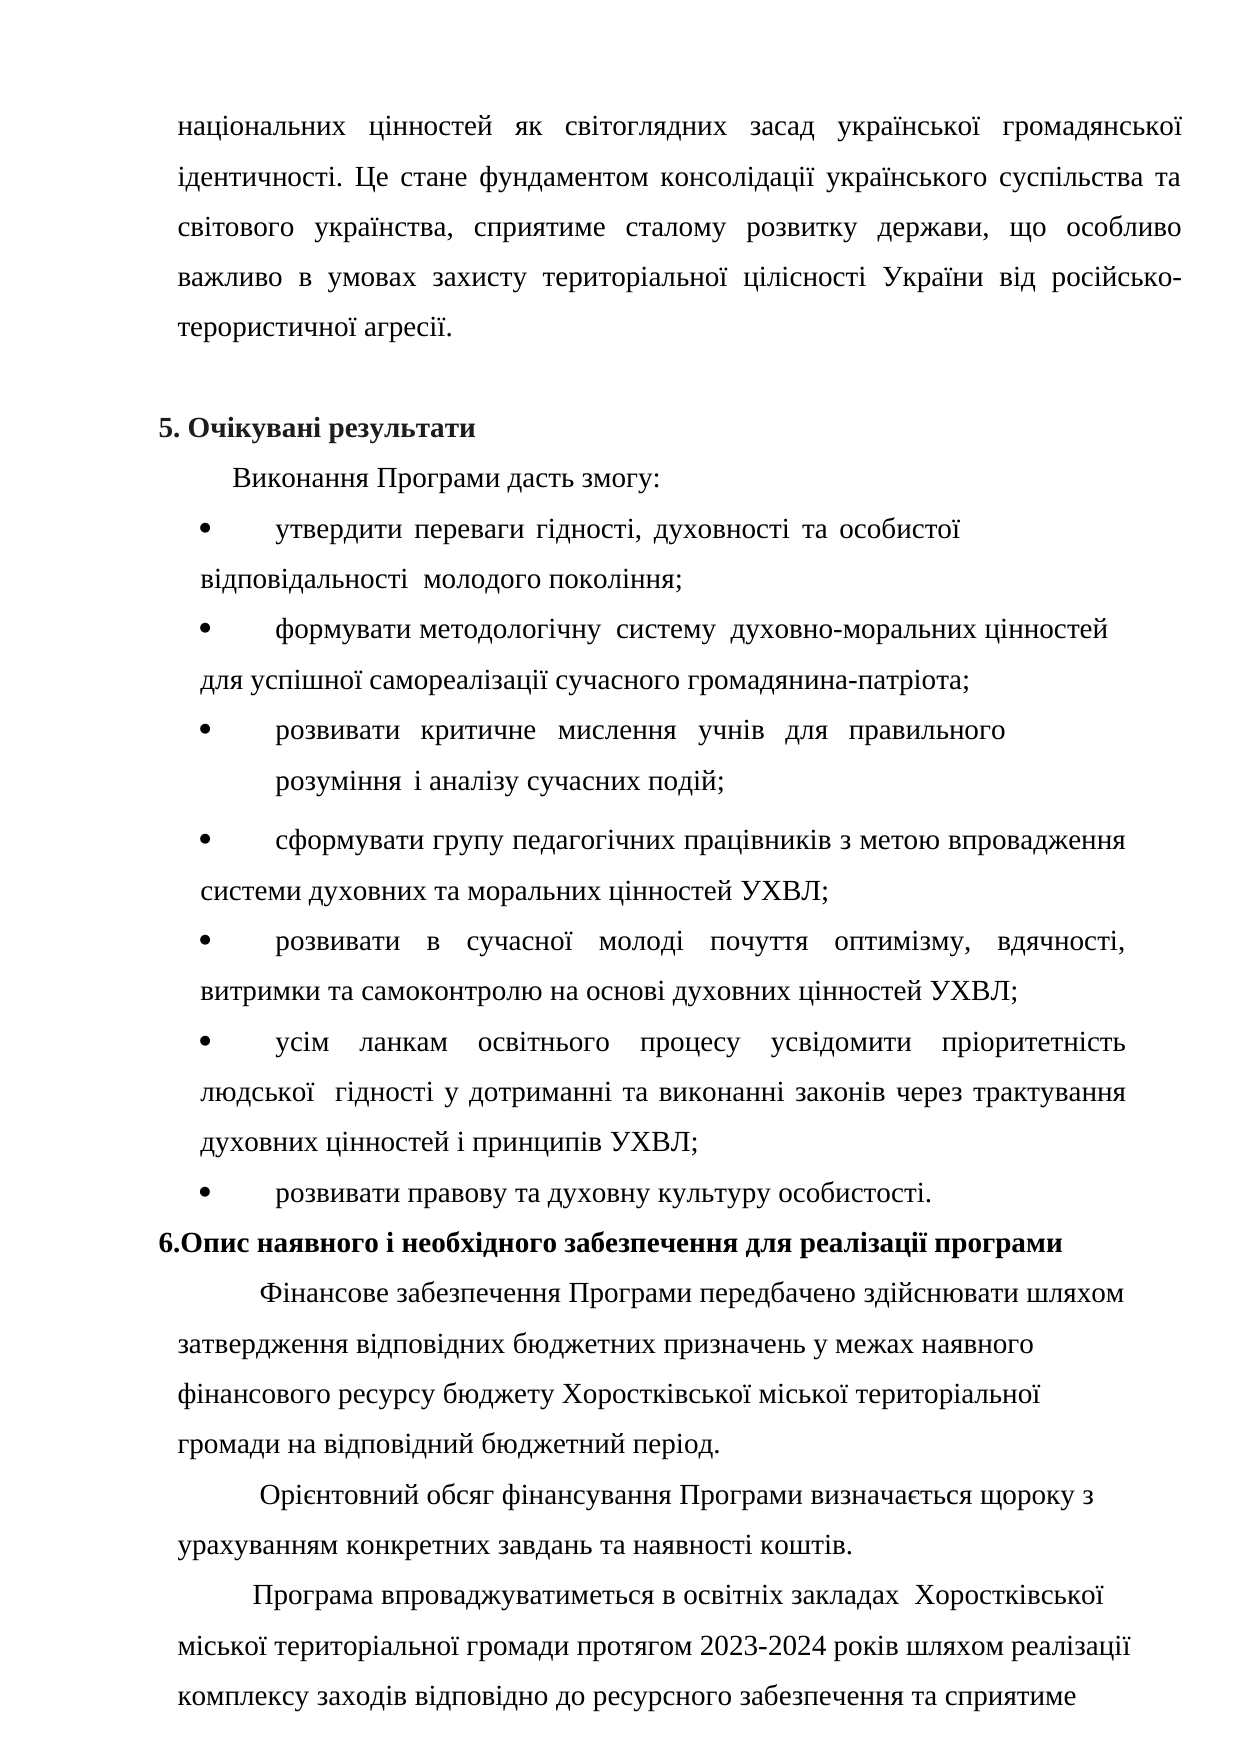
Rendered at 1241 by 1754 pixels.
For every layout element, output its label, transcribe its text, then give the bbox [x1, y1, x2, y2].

text 6.Опис наявного і необхідного забезпечення для реалізації програми [158, 1225, 1194, 1259]
list усім ланкам освітнього процесу усвідомити пріоритетність людської гідності у дотриманні та виконанні законів через трактування духовних цінностей і принципів УХВЛ; [200, 1024, 1126, 1158]
list розвивати в сучасної молоді почуття оптимізму, вдячності, витримки та самоконтролю на основі духовних цінностей УХВЛ; [200, 923, 1126, 1007]
text Орієнтовний обсяг фінансування Програми визначається щороку з урахуванням конкретних завдань та наявності коштів. [177, 1477, 1133, 1561]
text Виконання Програми дасть змогу: [177, 461, 1194, 494]
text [177, 108, 1182, 343]
list розвивати правову та духовну культуру особистості. [200, 1175, 1194, 1208]
list розвивати критичне мислення учнів для правильного розуміння і аналізу сучасних подій; [200, 712, 1126, 796]
list сформувати групу педагогічних працівників з метою впровадження системи духовних та моральних цінностей УХВЛ; [200, 822, 1126, 906]
list формувати методологічну систему духовно-моральних цінностей для успішної самореалізації сучасного громадянина-патріота; [200, 612, 1126, 696]
text Фінансове забезпечення Програми передбачено здійснювати шляхом затвердження відповідних бюджетних призначень у межах наявного фінансового ресурсу бюджету Хоростківської міської територіальної громади на відповідний бюджетний період. [177, 1276, 1133, 1460]
list утвердити переваги гідності, духовності та особистої відповідальності молодого покоління; [200, 511, 1126, 595]
text 5. Очікувані результати [158, 410, 1194, 444]
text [177, 1577, 1133, 1712]
